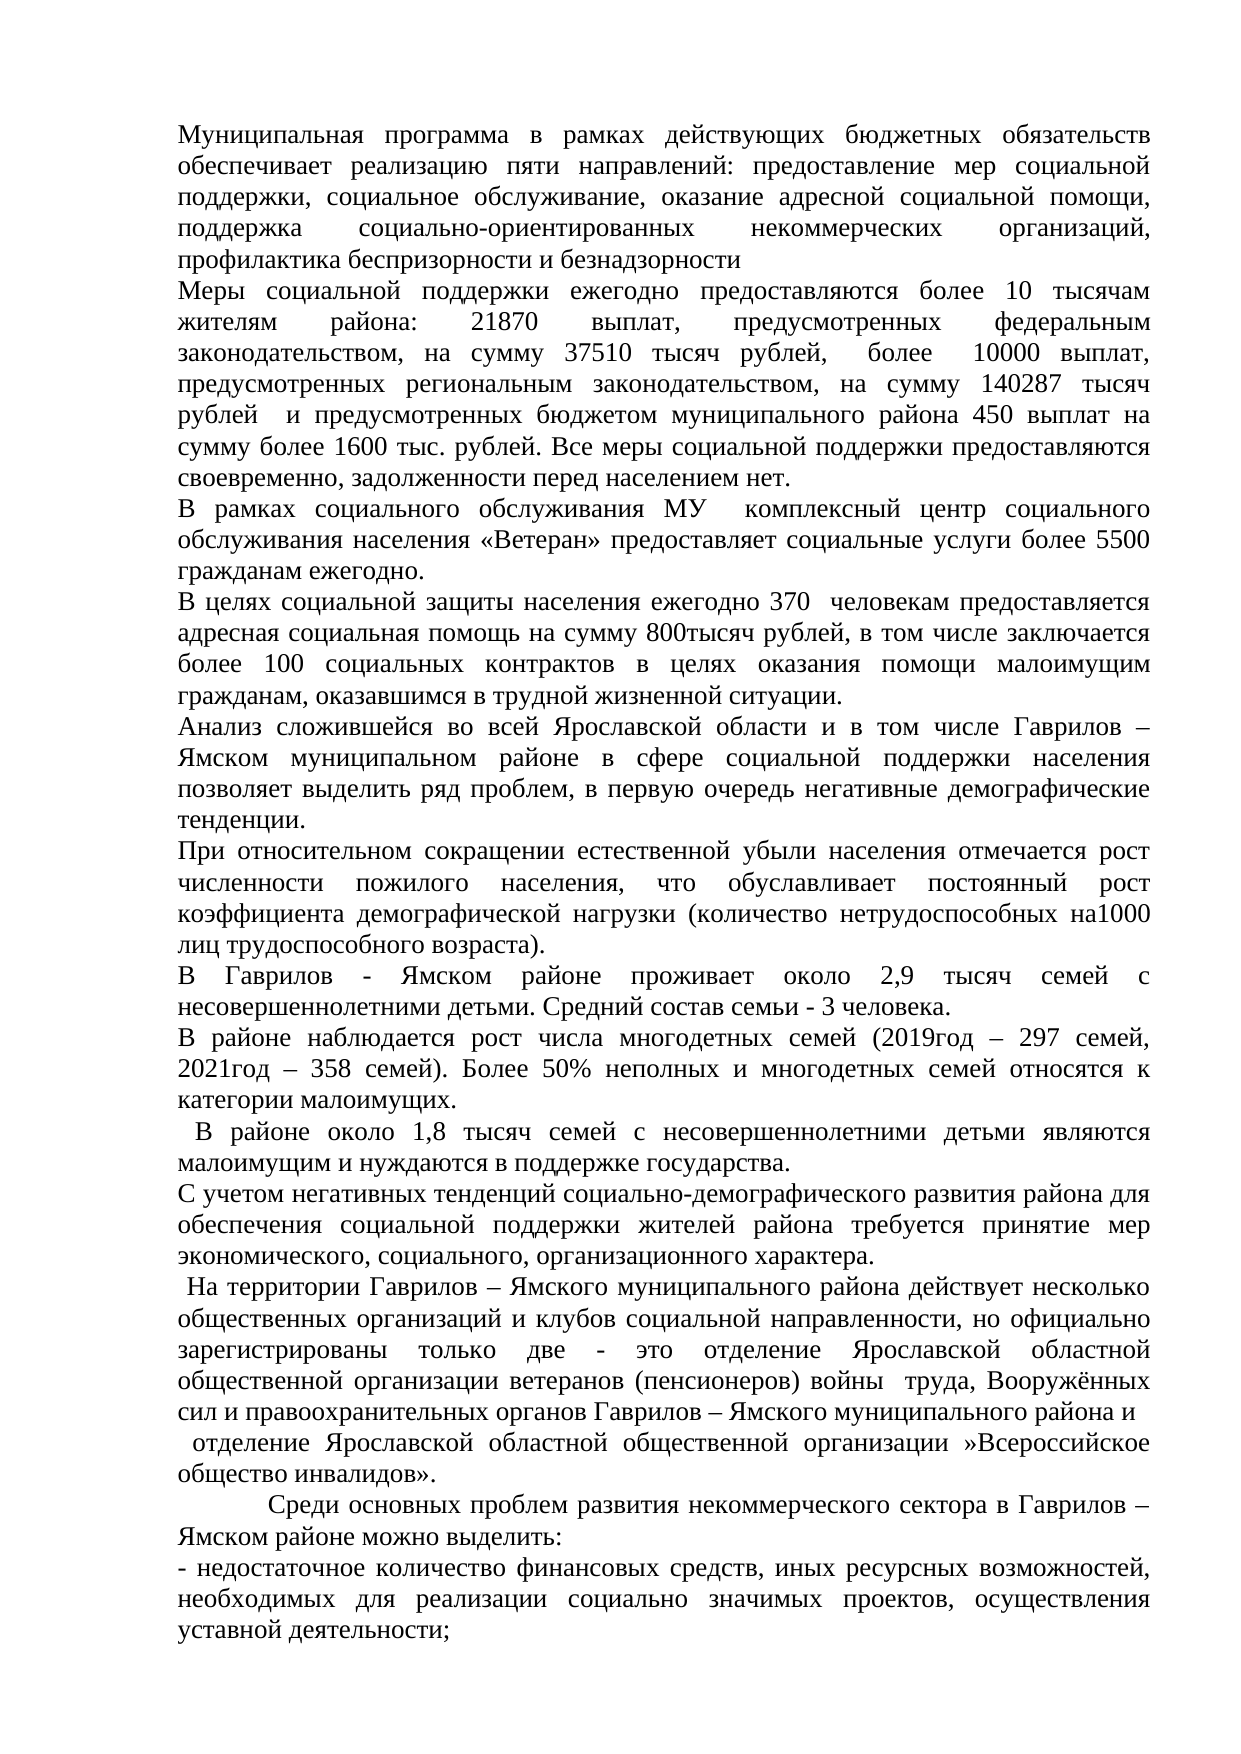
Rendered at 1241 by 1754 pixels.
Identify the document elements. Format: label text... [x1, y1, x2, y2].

text С учетом негативных тенденций социально-демографического развития района для обеспечения социальной поддержки жителей района требуется принятие мер экономического, социального, организационного характера. [177, 1177, 1152, 1271]
text В районе около 1,8 тысяч семей с несовершеннолетними детьми являются малоимущим и нуждаются в поддержке государства. [177, 1115, 1152, 1177]
text Муниципальная программа в рамках действующих бюджетных обязательств обеспечивает реализацию пяти направлений: предоставление мер социальной поддержки, социальное обслуживание, оказание адресной социальной помощи, поддержка социально-ориентированных некоммерческих организаций, профилактика беспризорности и безнадзорности [177, 118, 1152, 274]
text На территории Гаврилов – Ямского муниципального района действует несколько общественных организаций и клубов социальной направленности, но официально зарегистрированы только две - это отделение Ярославской областной общественной организации ветеранов (пенсионеров) войны труда, Вооружённых сил и правоохранительных органов Гаврилов – Ямского муниципального района и [177, 1271, 1152, 1426]
text В рамках социального обслуживания МУ комплексный центр социального обслуживания населения «Ветеран» предоставляет социальные услуги более 5500 гражданам ежегодно. [177, 492, 1152, 585]
text При относительном сокращении естественной убыли населения отмечается рост численности пожилого населения, что обуславливает постоянный рост коэффициента демографической нагрузки (количество нетрудоспособных на1000 лиц трудоспособного возраста). [177, 834, 1152, 959]
text Меры социальной поддержки ежегодно предоставляются более 10 тысячам жителям района: 21870 выплат, предусмотренных федеральным законодательством, на сумму 37510 тысяч рублей, более 10000 выплат, предусмотренных региональным законодательством, на сумму 140287 тысяч рублей и предусмотренных бюджетом муниципального района 450 выплат на сумму более 1600 тыс. рублей. Все меры социальной поддержки предоставляются своевременно, задолженности перед населением нет. [177, 274, 1152, 492]
text Анализ сложившейся во всей Ярославской области и в том числе Гаврилов – Ямском муниципальном районе в сфере социальной поддержки населения позволяет выделить ряд проблем, в первую очередь негативные демографические тенденции. [177, 710, 1152, 834]
text - недостаточное количество финансовых средств, иных ресурсных возможностей, необходимых для реализации социально значимых проектов, осуществления уставной деятельности; [177, 1551, 1152, 1644]
text В целях социальной защиты населения ежегодно 370 человекам предоставляется адресная социальная помощь на сумму 800тысяч рублей, в том числе заключается более 100 социальных контрактов в целях оказания помощи малоимущим гражданам, оказавшимся в трудной жизненной ситуации. [177, 585, 1152, 710]
text отделение Ярославской областной общественной организации »Всероссийское общество инвалидов». [177, 1426, 1152, 1488]
text В районе наблюдается рост числа многодетных семей (2019год – 297 семей, 2021год – 358 семей). Более 50% неполных и многодетных семей относятся к категории малоимущих. [177, 1021, 1152, 1115]
text Среди основных проблем развития некоммерческого сектора в Гаврилов – Ямском районе можно выделить: [177, 1488, 1152, 1551]
text В Гаврилов - Ямском районе проживает около 2,9 тысяч семей с несовершеннолетними детьми. Средний состав семьи - 3 человека. [177, 959, 1152, 1021]
